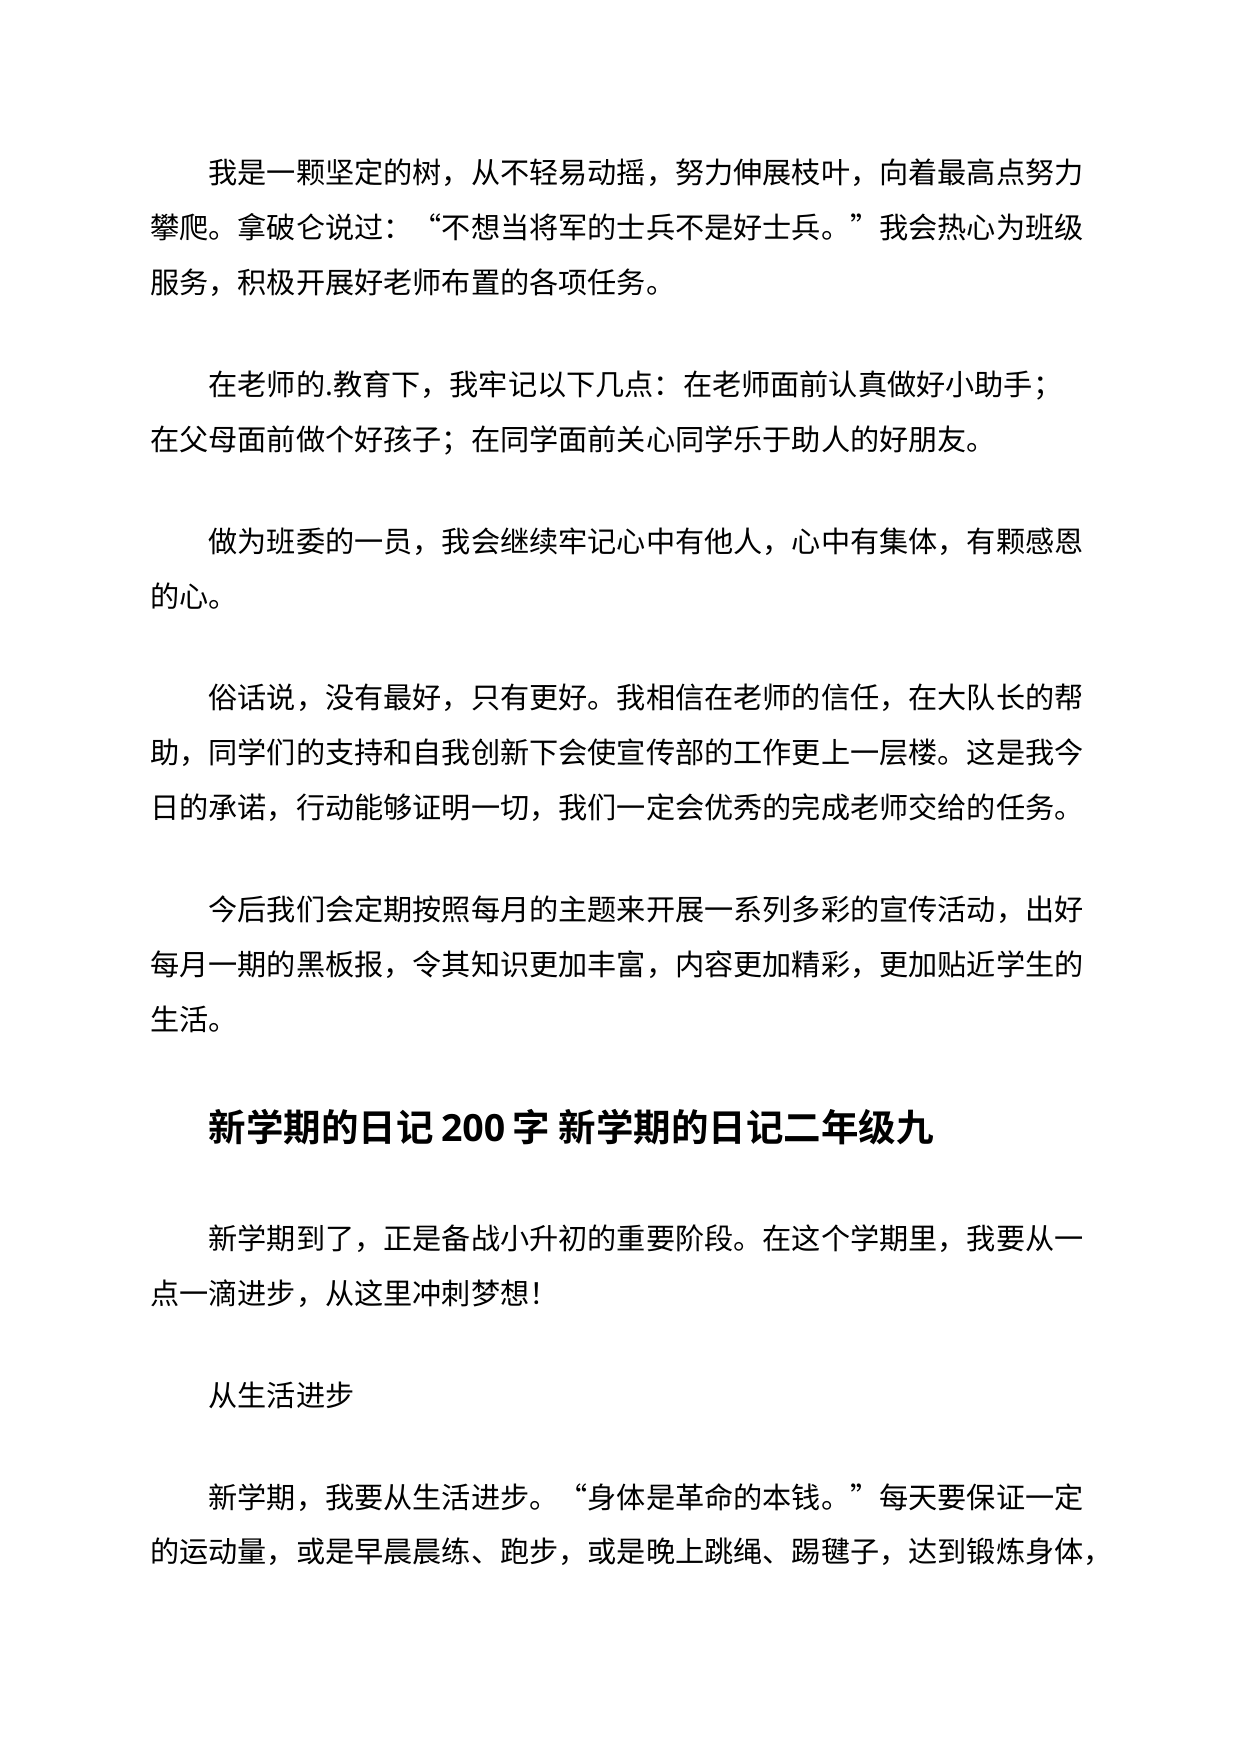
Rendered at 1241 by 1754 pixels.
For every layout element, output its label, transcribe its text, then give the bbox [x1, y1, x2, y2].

text 俗话说，没有最好，只有更好。我相信在老师的信任，在大队长的帮助，同学们的支持和自我创新下会使宣传部的工作更上一层楼。这是我今日的承诺，行动能够证明一切，我们一定会优秀的完成老师交给的任务。 [150, 675, 1090, 827]
text 在老师的.教育下，我牢记以下几点：在老师面前认真做好小助手；在父母面前做个好孩子；在同学面前关心同学乐于助人的好朋友。 [150, 362, 1090, 459]
text 从生活进步 [150, 1372, 1090, 1415]
text 新学期的日记200字 新学期的日记二年级九 [150, 1098, 1090, 1153]
text 今后我们会定期按照每月的主题来开展一系列多彩的宣传活动，出好每月一期的黑板报，令其知识更加丰富，内容更加精彩，更加贴近学生的生活。 [150, 887, 1090, 1039]
text 做为班委的一员，我会继续牢记心中有他人，心中有集体，有颗感恩的心。 [150, 518, 1090, 616]
text 新学期到了，正是备战小升初的重要阶段。在这个学期里，我要从一点一滴进步，从这里冲刺梦想！ [150, 1216, 1090, 1313]
text 我是一颗坚定的树，从不轻易动摇，努力伸展枝叶，向着最高点努力攀爬。拿破仑说过：“不想当将军的士兵不是好士兵。”我会热心为班级服务，积极开展好老师布置的各项任务。 [150, 150, 1090, 302]
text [150, 1474, 1090, 1571]
